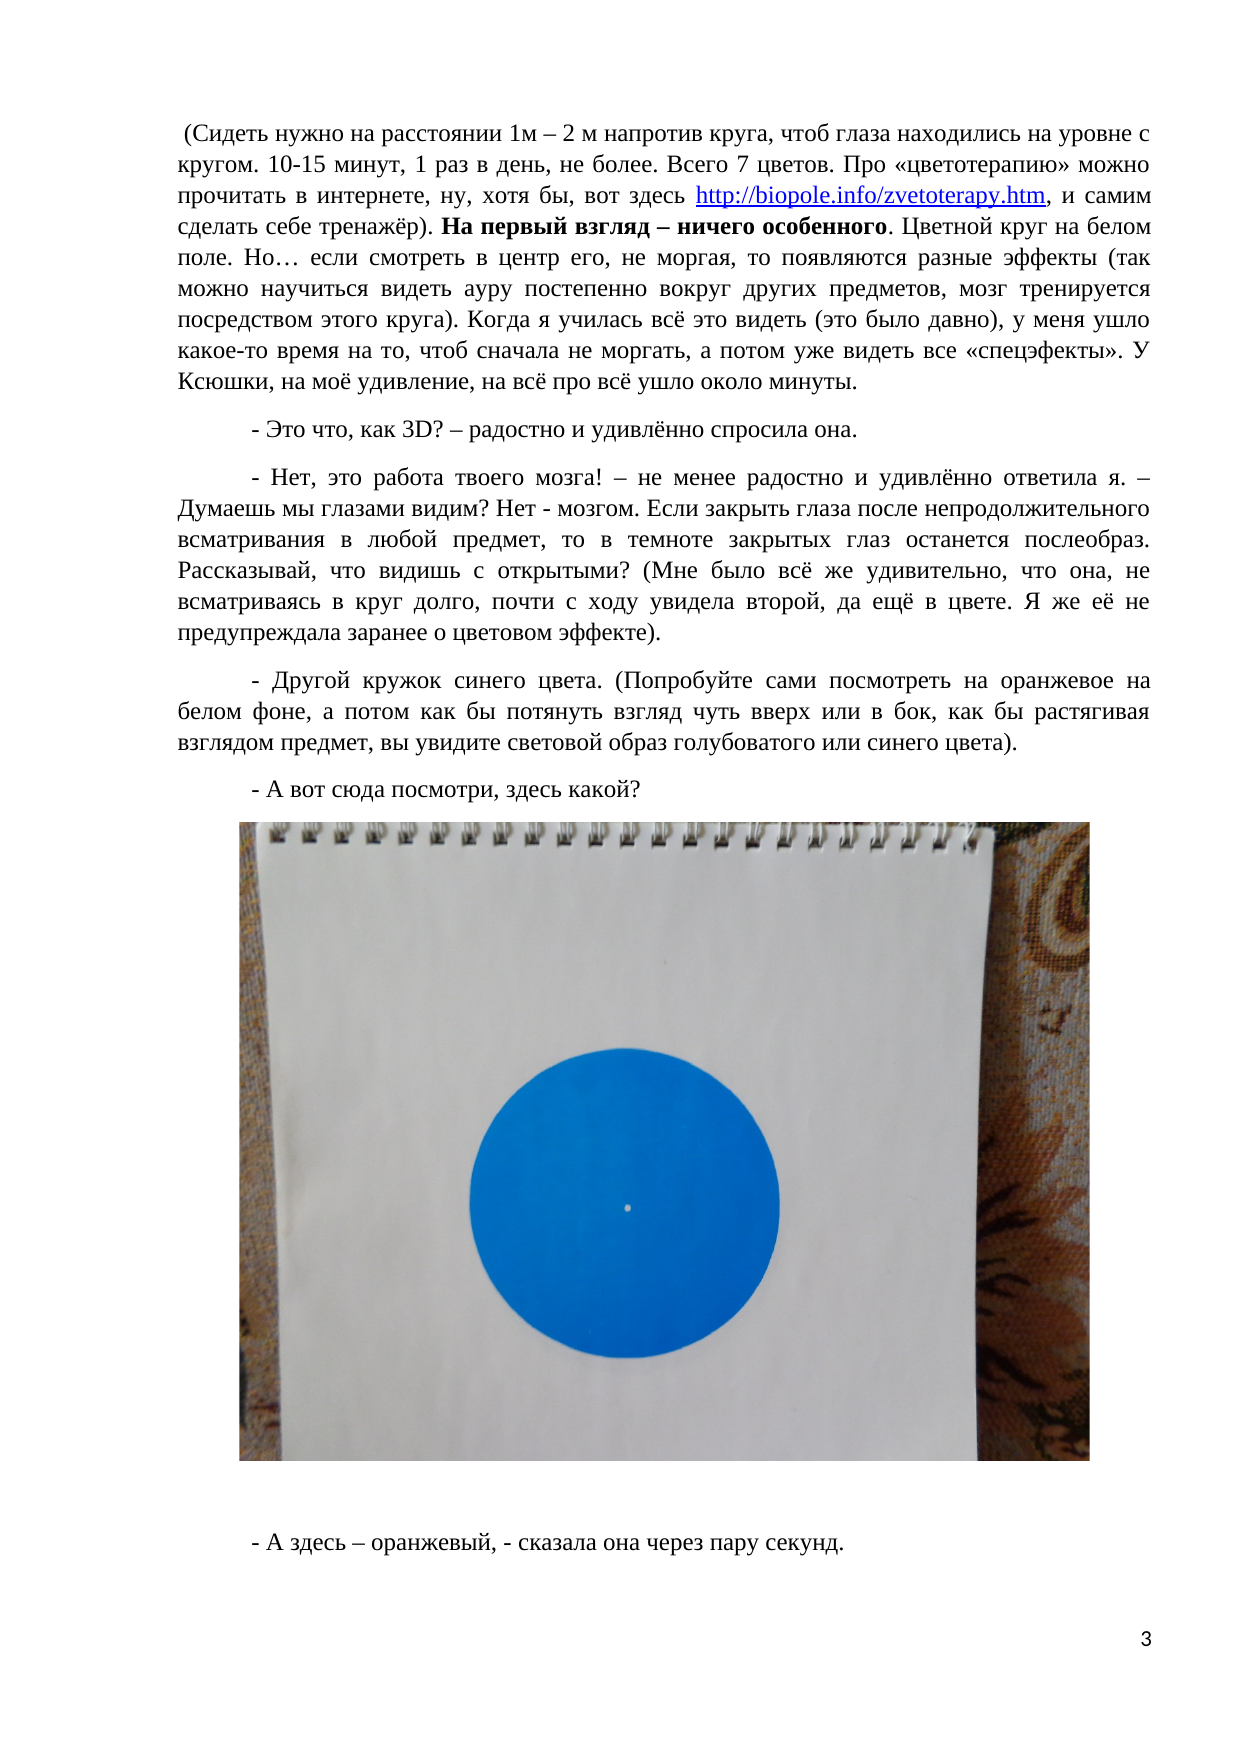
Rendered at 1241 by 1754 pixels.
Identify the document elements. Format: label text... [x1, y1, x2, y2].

text (Сидеть нужно на расстоянии 1м – 2 м напротив круга, чтоб глаза находились на уровне с кругом. 10-15 минут, 1 раз в день, не более. Всего 7 цветов. Про «цветотерапию» можно прочитать в интернете, ну, хотя бы, вот здесь http://biopole.info/zvetoterapy.htm, и самим сделать себе тренажёр). На первый взгляд – ничего особенного. Цветной круг на белом поле. Но… если смотреть в центр его, не моргая, то появляются разные эффекты (так можно научиться видеть ауру постепенно вокруг других предметов, мозг тренируется посредством этого круга). Когда я училась всё это видеть (это было давно), у меня ушло какое-то время на то, чтоб сначала не моргать, а потом уже видеть все «спецэфекты». У Ксюшки, на моё удивление, на всё про всё ушло около минуты. [177, 118, 1152, 395]
text - А вот сюда посмотри, здесь какой? [177, 774, 1152, 803]
text - Нет, это работа твоего мозга! – не менее радостно и удивлённо ответила я. – Думаешь мы глазами видим? Нет - мозгом. Если закрыть глаза после непродолжительного всматривания в любой предмет, то в темноте закрытых глаз останется послеобраз. Рассказывай, что видишь с открытыми? (Мне было всё же удивительно, что она, не всматриваясь в круг долго, почти с ходу увидела второй, да ещё в цвете. Я же её не предупреждала заранее о цветовом эффекте). [177, 462, 1152, 646]
picture [239, 822, 1090, 1461]
text - А здесь – оранжевый, - сказала она через пару секунд. [177, 1527, 1152, 1556]
text - Это что, как 3D? – радостно и удивлённо спросила она. [177, 414, 1152, 443]
text - Другой кружок синего цвета. (Попробуйте сами посмотреть на оранжевое на белом фоне, а потом как бы потянуть взгляд чуть вверх или в бок, как бы растягивая взглядом предмет, вы увидите световой образ голубоватого или синего цвета). [177, 665, 1152, 756]
